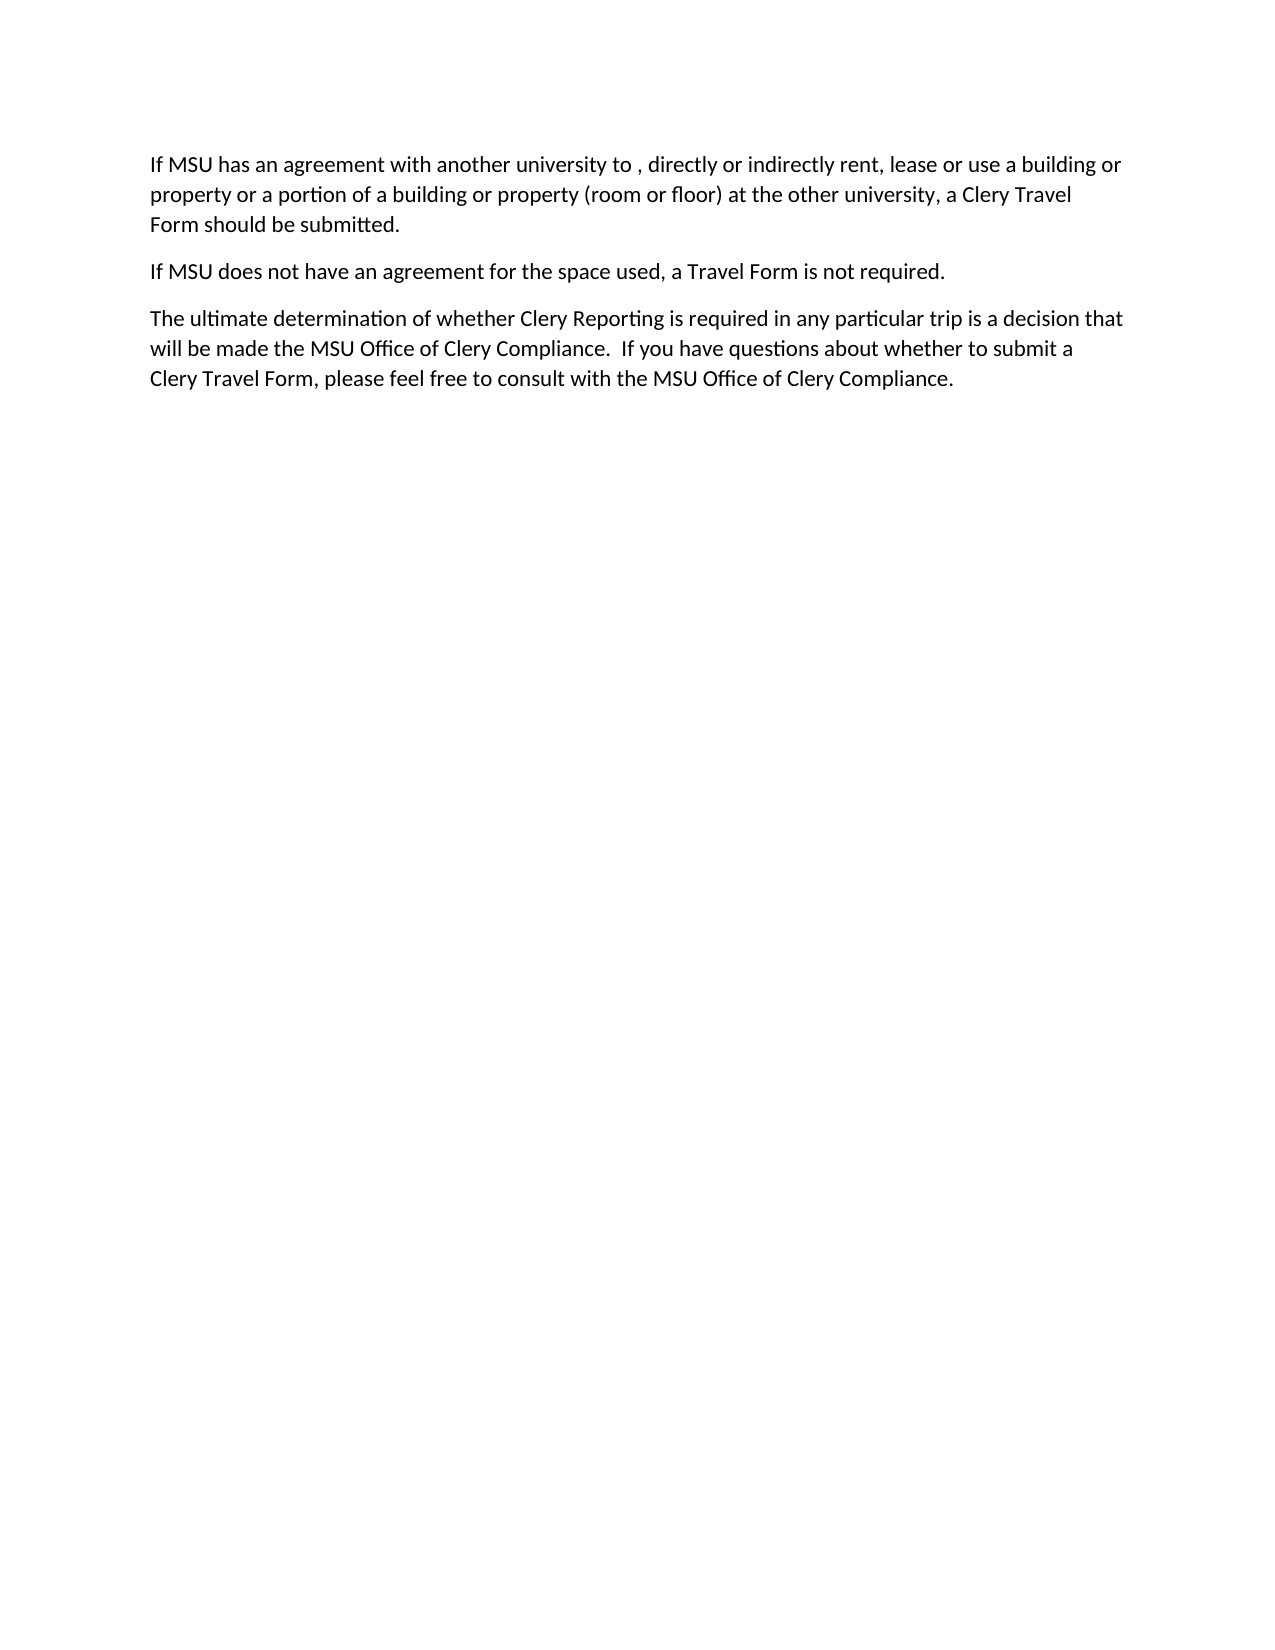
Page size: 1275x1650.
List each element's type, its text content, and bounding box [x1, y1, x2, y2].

text If MSU does not have an agreement for the space used, a Travel Form is not required. [150, 257, 1125, 285]
text If MSU has an agreement with another university to , directly or indirectly rent, lease or use a building or property or a portion of a building or property (room or floor) at the other university, a Clery Travel Form should be submitted. [150, 150, 1125, 238]
text The ultimate determination of whether Clery Reporting is required in any particular trip is a decision that will be made the MSU Office of Clery Compliance. If you have questions about whether to submit a Clery Travel Form, please feel free to consult with the MSU Office of Clery Compliance. [150, 304, 1125, 393]
